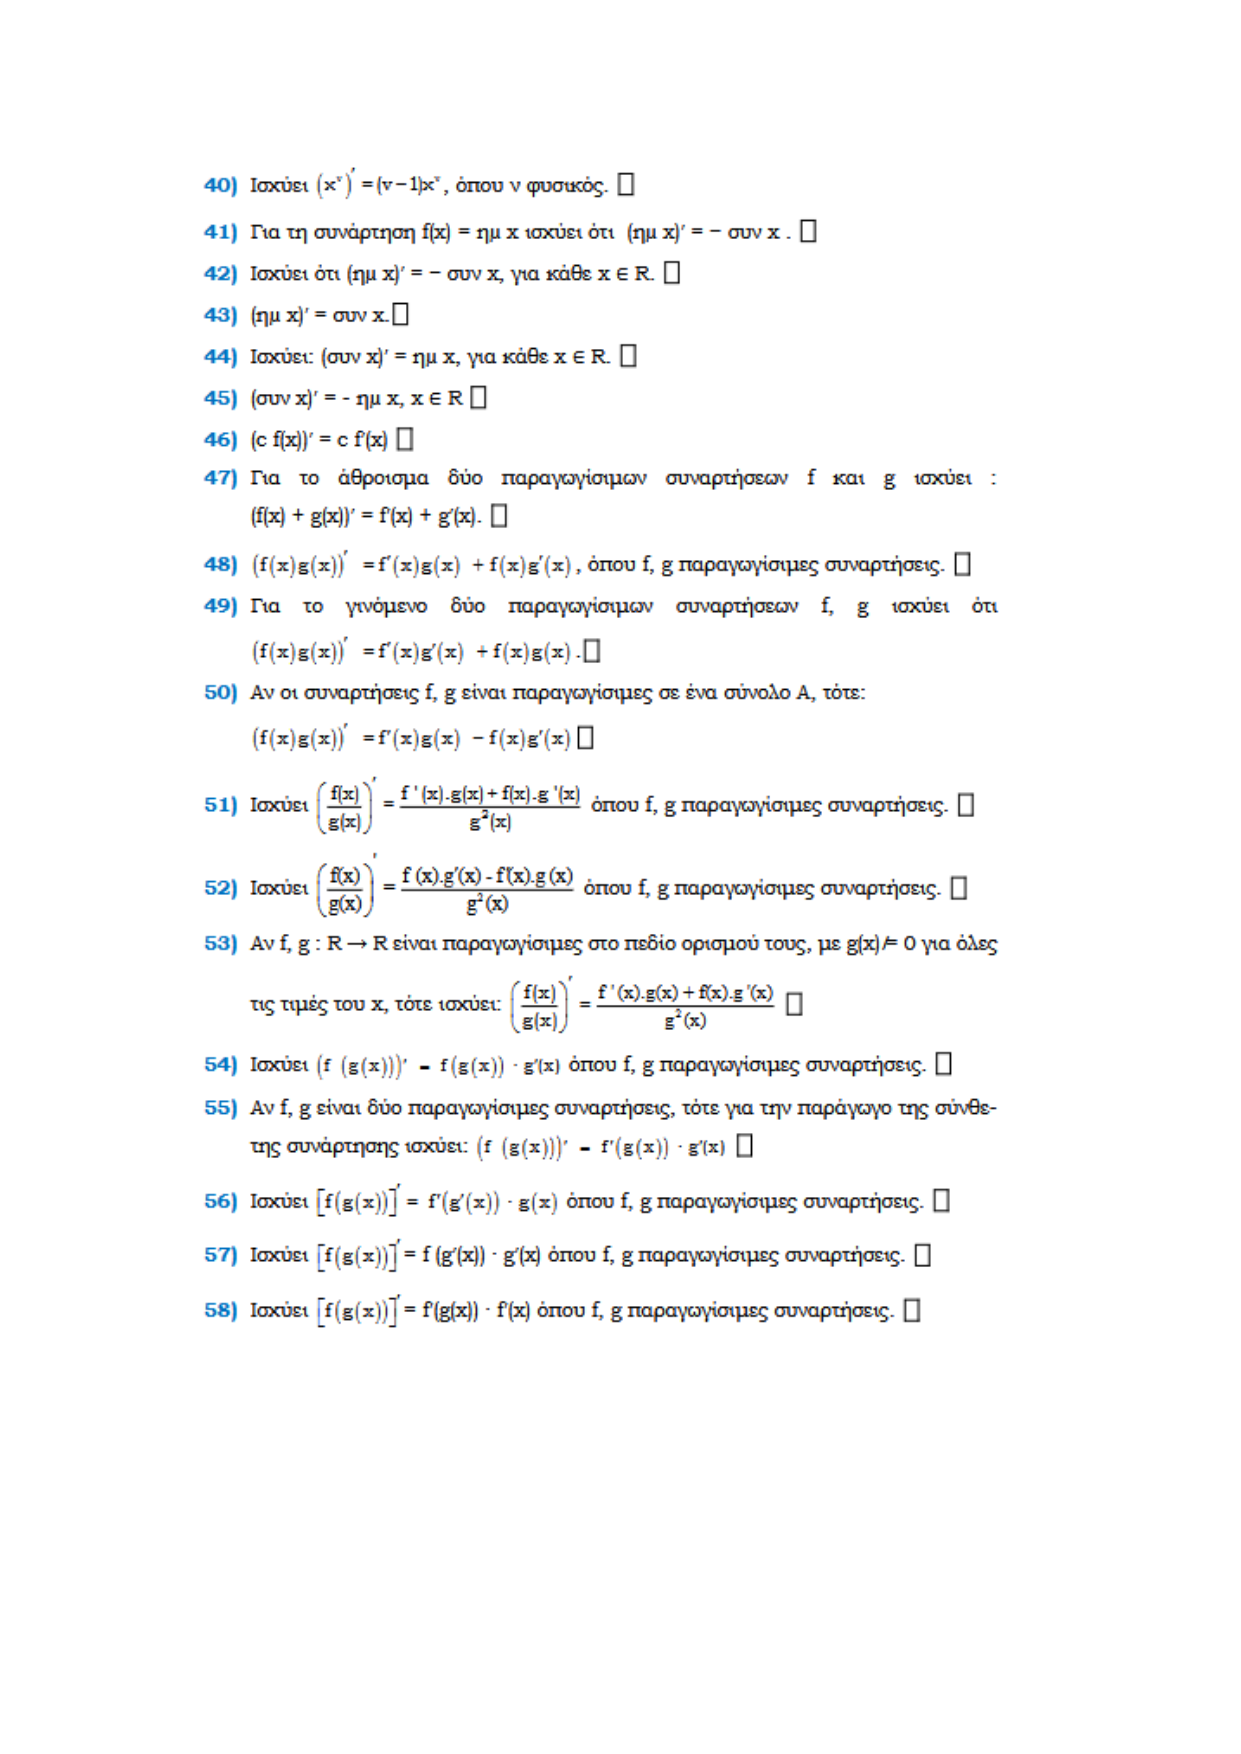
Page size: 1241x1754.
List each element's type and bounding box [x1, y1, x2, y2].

picture [187, 150, 1033, 1357]
